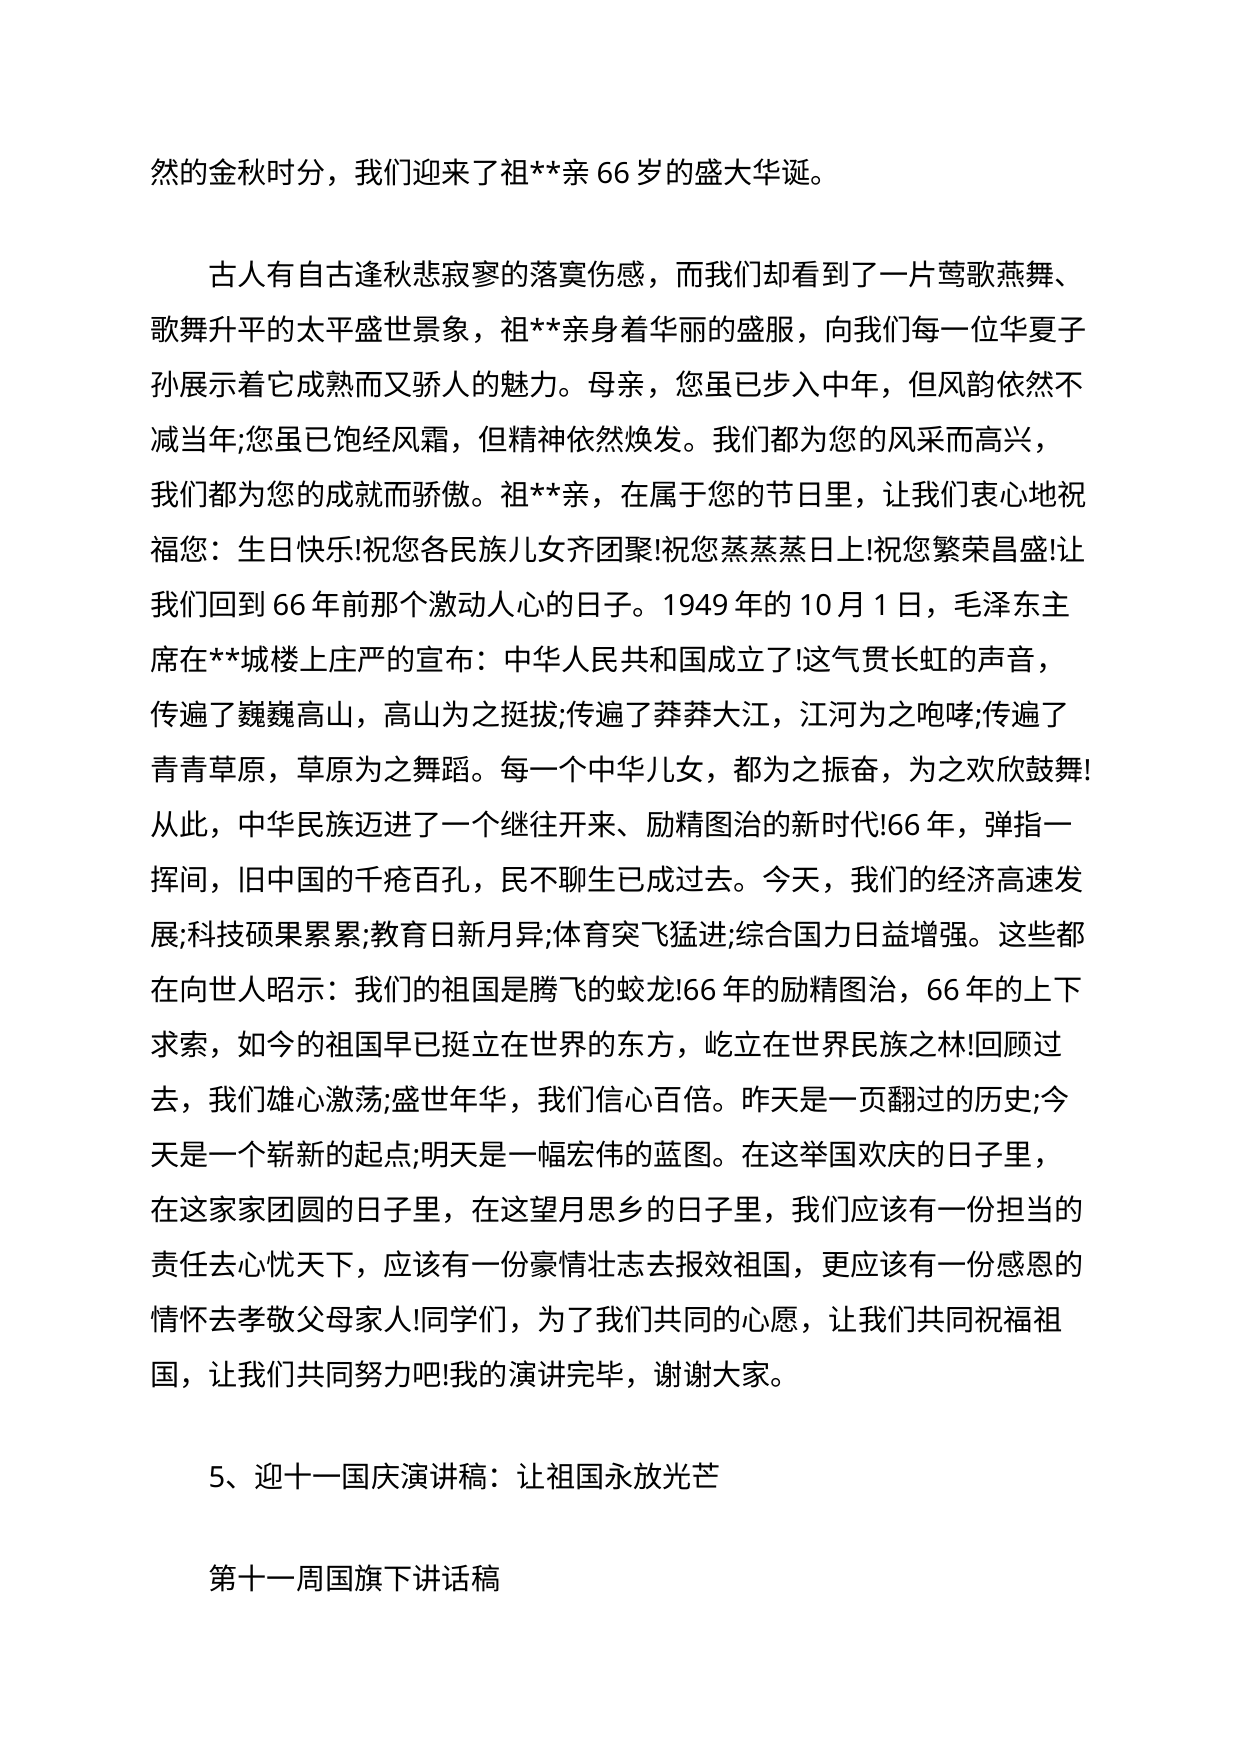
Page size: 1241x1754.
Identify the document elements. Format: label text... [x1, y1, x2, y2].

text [150, 150, 1090, 192]
text 5、迎十一国庆演讲稿：让祖国永放光芒 [150, 1453, 1090, 1496]
text 第十一周国旗下讲话稿 [150, 1555, 1090, 1598]
text 古人有自古逢秋悲寂寥的落寞伤感，而我们却看到了一片莺歌燕舞、歌舞升平的太平盛世景象，祖**亲身着华丽的盛服，向我们每一位华夏子孙展示着它成熟而又骄人的魅力。母亲，您虽已步入中年，但风韵依然不减当年;您虽已饱经风霜，但精神依然焕发。我们都为您的风采而高兴，我们都为您的成就而骄傲。祖**亲，在属于您的节日里，让我们衷心地祝福您：生日快乐!祝您各民族儿女齐团聚!祝您蒸蒸蒸日上!祝您繁荣昌盛!让我们回到66年前那个激动人心的日子。1949年的10月1日，毛泽东主席在**城楼上庄严的宣布：中华人民共和国成立了!这气贯长虹的声音，传遍了巍巍高山，高山为之挺拔;传遍了莽莽大江，江河为之咆哮;传遍了青青草原，草原为之舞蹈。每一个中华儿女，都为之振奋，为之欢欣鼓舞!从此，中华民族迈进了一个继往开来、励精图治的新时代!66年，弹指一挥间，旧中国的千疮百孔，民不聊生已成过去。今天，我们的经济高速发展;科技硕果累累;教育日新月异;体育突飞猛进;综合国力日益增强。这些都在向世人昭示：我们的祖国是腾飞的蛟龙!66年的励精图治，66年的上下求索，如今的祖国早已挺立在世界的东方，屹立在世界民族之林!回顾过去，我们雄心激荡;盛世年华，我们信心百倍。昨天是一页翻过的历史;今天是一个崭新的起点;明天是一幅宏伟的蓝图。在这举国欢庆的日子里，在这家家团圆的日子里，在这望月思乡的日子里，我们应该有一份担当的责任去心忧天下，应该有一份豪情壮志去报效祖国，更应该有一份感恩的情怀去孝敬父母家人!同学们，为了我们共同的心愿，让我们共同祝福祖国，让我们共同努力吧!我的演讲完毕，谢谢大家。 [150, 252, 1090, 1394]
